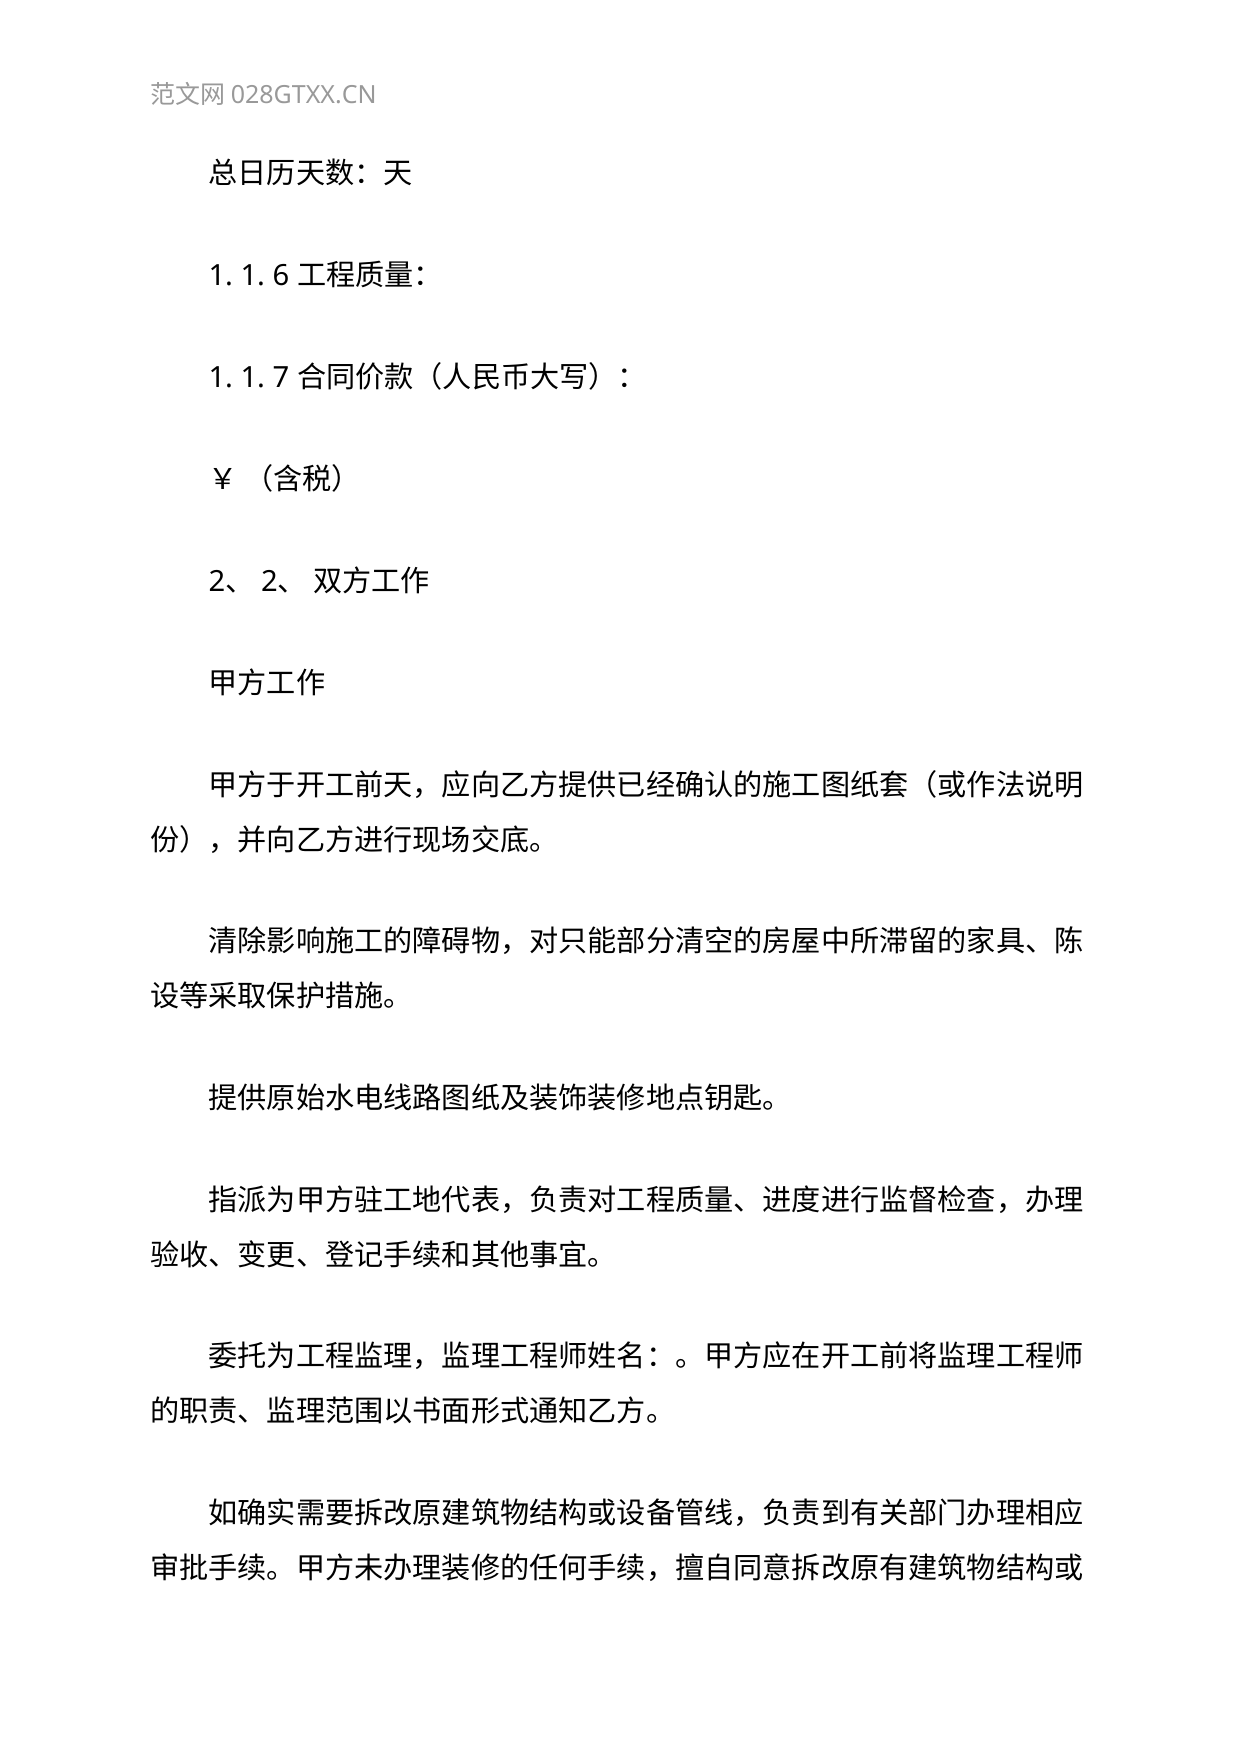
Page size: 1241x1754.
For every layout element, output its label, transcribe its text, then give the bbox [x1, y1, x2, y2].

text ￥ （含税） [150, 456, 1090, 498]
text 总日历天数：天 [150, 150, 1090, 192]
text 清除影响施工的障碍物，对只能部分清空的房屋中所滞留的家具、陈设等采取保护措施。 [150, 918, 1090, 1015]
text 委托为工程监理，监理工程师姓名：。甲方应在开工前将监理工程师的职责、监理范围以书面形式通知乙方。 [150, 1333, 1090, 1430]
text 1. 1. 7 合同价款（人民币大写）： [150, 354, 1090, 396]
text 指派为甲方驻工地代表，负责对工程质量、进度进行监督检查，办理验收、变更、登记手续和其他事宜。 [150, 1176, 1090, 1273]
text 1. 1. 6 工程质量： [150, 252, 1090, 294]
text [150, 1490, 1090, 1587]
text 提供原始水电线路图纸及装饰装修地点钥匙。 [150, 1074, 1090, 1117]
text 2、 2、 双方工作 [150, 557, 1090, 600]
text 甲方工作 [150, 659, 1090, 702]
text 甲方于开工前天，应向乙方提供已经确认的施工图纸套（或作法说明份），并向乙方进行现场交底。 [150, 761, 1090, 858]
